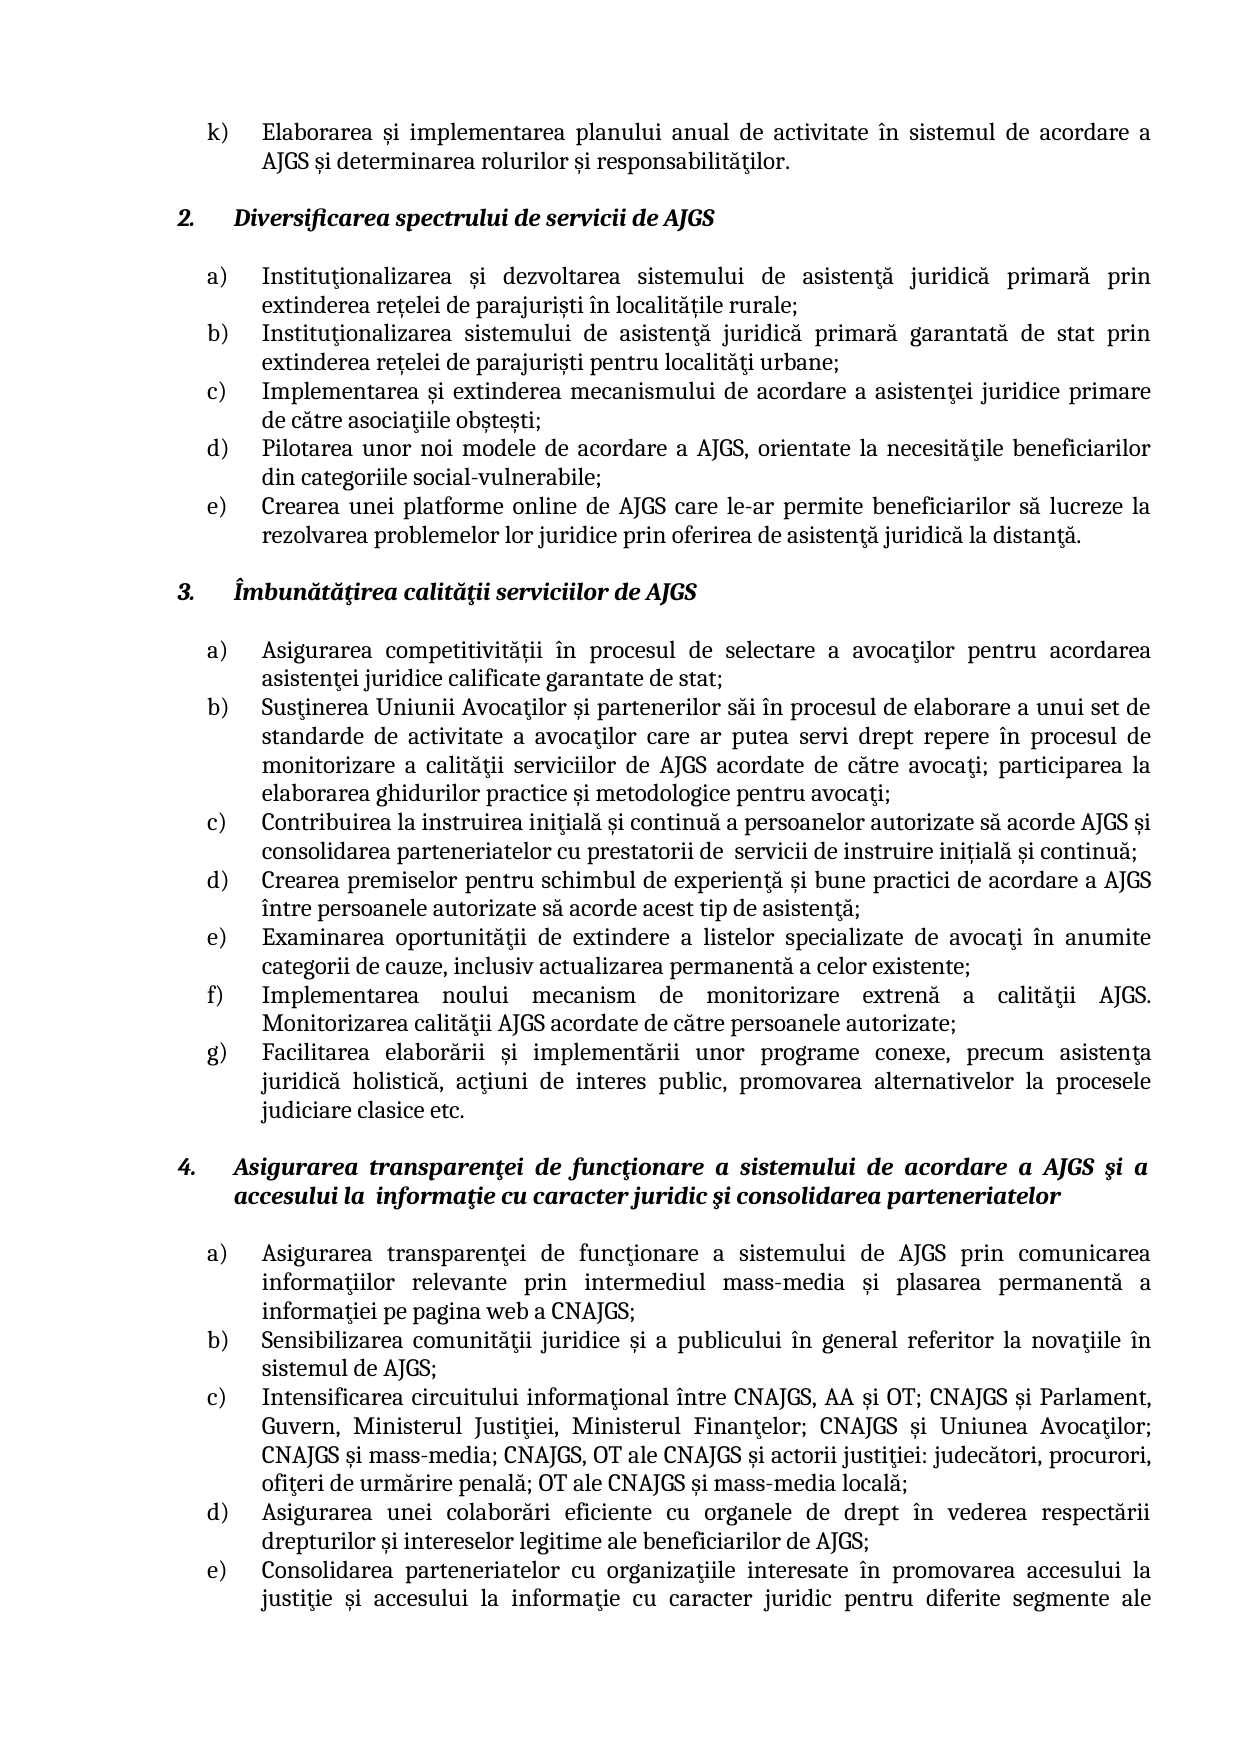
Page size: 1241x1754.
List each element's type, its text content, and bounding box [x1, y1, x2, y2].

list Elaborarea şi implementarea planului anual de activitate în sistemul de acordare a AJGS şi determinarea rolurilor şi responsabilităţilor. [207, 118, 1152, 176]
list Susţinerea Uniunii Avocaţilor şi partenerilor săi în procesul de elaborare a unui set de standarde de activitate a avocaţilor care ar putea servi drept repere în procesul de monitorizare a calităţii serviciilor de AJGS acordate de către avocaţi; participarea la elaborarea ghidurilor practice şi metodologice pentru avocaţi; [207, 693, 1152, 808]
list Implementarea şi extinderea mecanismului de acordare a asistenţei juridice primare de către asociaţiile obşteşti; [207, 377, 1152, 434]
list Contribuirea la instruirea iniţială şi continuă a persoanelor autorizate să acorde AJGS şi consolidarea parteneriatelor cu prestatorii de servicii de instruire inițială şi continuă; [207, 808, 1152, 866]
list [207, 1556, 1152, 1613]
list Instituţionalizarea şi dezvoltarea sistemului de asistenţă juridică primară prin extinderea rețelei de parajurişti în localitățile rurale; [207, 262, 1152, 319]
list Îmbunătăţirea calităţii serviciilor de AJGS [177, 578, 1152, 607]
list Asigurarea competitivității în procesul de selectare a avocaţilor pentru acordarea asistenţei juridice calificate garantate de stat; [207, 636, 1152, 693]
list Instituţionalizarea sistemului de asistenţă juridică primară garantată de stat prin extinderea rețelei de parajurişti pentru localităţi urbane; [207, 319, 1152, 377]
list Asigurarea unei colaborări eficiente cu organele de drept în vederea respectării drepturilor şi intereselor legitime ale beneficiarilor de AJGS; [207, 1498, 1152, 1556]
list Crearea unei platforme online de AJGS care le-ar permite beneficiarilor să lucreze la rezolvarea problemelor lor juridice prin oferirea de asistenţă juridică la distanţă. [207, 492, 1152, 549]
list Facilitarea elaborării şi implementării unor programe conexe, precum asistenţa juridică holistică, acţiuni de interes public, promovarea alternativelor la procesele judiciare clasice etc. [207, 1038, 1152, 1124]
list Asigurarea transparenţei de funcţionare a sistemului de AJGS prin comunicarea informaţiilor relevante prin intermediul mass-media şi plasarea permanentă a informaţiei pe pagina web a CNAJGS; [207, 1239, 1152, 1326]
list Diversificarea spectrului de servicii de AJGS [177, 204, 1152, 233]
list Asigurarea transparenţei de funcţionare a sistemului de acordare a AJGS şi a accesului la informaţie cu caracter juridic şi consolidarea parteneriatelor [177, 1153, 1152, 1211]
list Examinarea oportunităţii de extindere a listelor specializate de avocaţi în anumite categorii de cauze, inclusiv actualizarea permanentă a celor existente; [207, 923, 1152, 981]
list Implementarea noului mecanism de monitorizare extrenă a calităţii AJGS. Monitorizarea calităţii AJGS acordate de către persoanele autorizate; [207, 981, 1152, 1038]
list Sensibilizarea comunităţii juridice şi a publicului în general referitor la novaţiile în sistemul de AJGS; [207, 1326, 1152, 1383]
list Intensificarea circuitului informaţional între CNAJGS, AA şi OT; CNAJGS şi Parlament, Guvern, Ministerul Justiţiei, Ministerul Finanţelor; CNAJGS şi Uniunea Avocaţilor; CNAJGS şi mass-media; CNAJGS, OT ale CNAJGS şi actorii justiţiei: judecători, procurori, ofiţeri de urmărire penală; OT ale CNAJGS şi mass-media locală; [207, 1383, 1152, 1498]
list Pilotarea unor noi modele de acordare a AJGS, orientate la necesităţile beneficiarilor din categoriile social-vulnerabile; [207, 434, 1152, 492]
list Crearea premiselor pentru schimbul de experienţă şi bune practici de acordare a AJGS între persoanele autorizate să acorde acest tip de asistenţă; [207, 866, 1152, 923]
